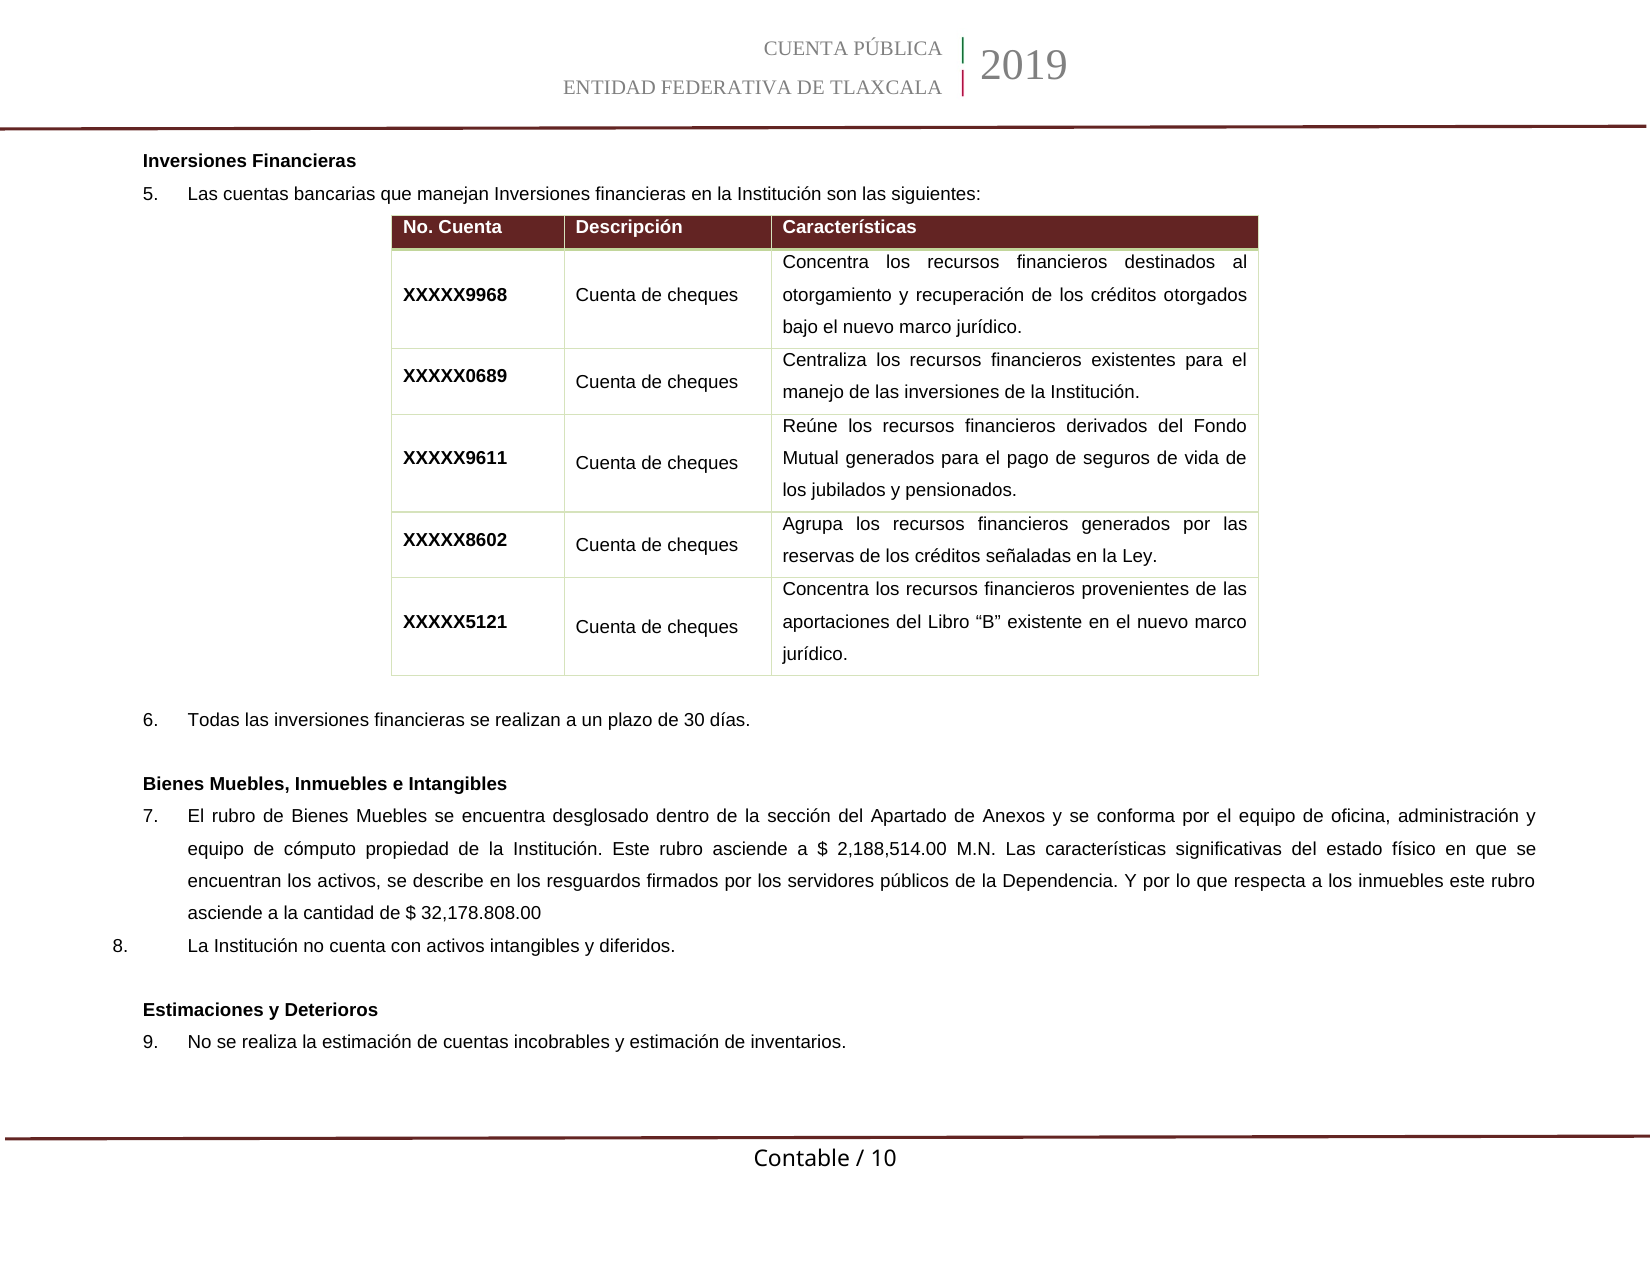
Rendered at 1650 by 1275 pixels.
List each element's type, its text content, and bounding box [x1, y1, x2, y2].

table_cell Cuenta de cheques [565, 578, 771, 675]
table_header Descripción [565, 216, 771, 248]
text Estimaciones y Deterioros [143, 999, 1537, 1021]
text Inversiones Financieras [143, 150, 1537, 172]
table_header Características [772, 216, 1258, 248]
text 7. El rubro de Bienes Muebles se encuentra desglosado dentro de la sección del Apartado de Anexos y se conforma por el equipo de oficina, administración y equipo de cómputo propiedad de la Institución. Este rubro asciende a $ 2,188,514.00 M.N. Las características significativas del estado físico en que se encuentran los activos, se describe en los resguardos firmados por los servidores públicos de la Dependencia. Y por lo que respecta a los inmuebles este rubro asciende a la cantidad de $ 32,178.808.00 [143, 805, 1537, 924]
table_cell XXXXX8602 [392, 513, 564, 577]
text 6. Todas las inversiones financieras se realizan a un plazo de 30 días. [143, 708, 1537, 730]
text Bienes Muebles, Inmuebles e Intangibles [143, 773, 1537, 794]
table_cell Cuenta de cheques [565, 251, 771, 348]
table_cell Cuenta de cheques [565, 415, 771, 511]
table_cell XXXXX9611 [392, 415, 564, 511]
table_header No. Cuenta [392, 216, 564, 248]
table_cell Cuenta de cheques [565, 349, 771, 413]
table_cell Agrupa los recursos financieros generados por las reservas de los créditos señaladas en la Ley. [772, 513, 1258, 577]
table_cell Concentra los recursos financieros provenientes de las aportaciones del Libro “B” existente en el nuevo marco jurídico. [772, 578, 1258, 675]
table_cell XXXXX9968 [392, 251, 564, 348]
table_cell Concentra los recursos financieros destinados al otorgamiento y recuperación de los créditos otorgados bajo el nuevo marco jurídico. [772, 251, 1258, 348]
table_cell XXXXX5121 [392, 578, 564, 675]
picture [956, 28, 974, 100]
text 9. No se realiza la estimación de cuentas incobrables y estimación de inventarios. [143, 1031, 1537, 1053]
text 5. Las cuentas bancarias que manejan Inversiones financieras en la Institución son las siguientes: [143, 182, 1537, 204]
table_cell Cuenta de cheques [565, 513, 771, 577]
table_cell XXXXX0689 [392, 349, 564, 413]
text 8. La Institución no cuenta con activos intangibles y diferidos. [112, 934, 1537, 956]
table_cell Reúne los recursos financieros derivados del Fondo Mutual generados para el pago de seguros de vida de los jubilados y pensionados. [772, 415, 1258, 511]
table_cell Centraliza los recursos financieros existentes para el manejo de las inversiones de la Institución. [772, 349, 1258, 413]
